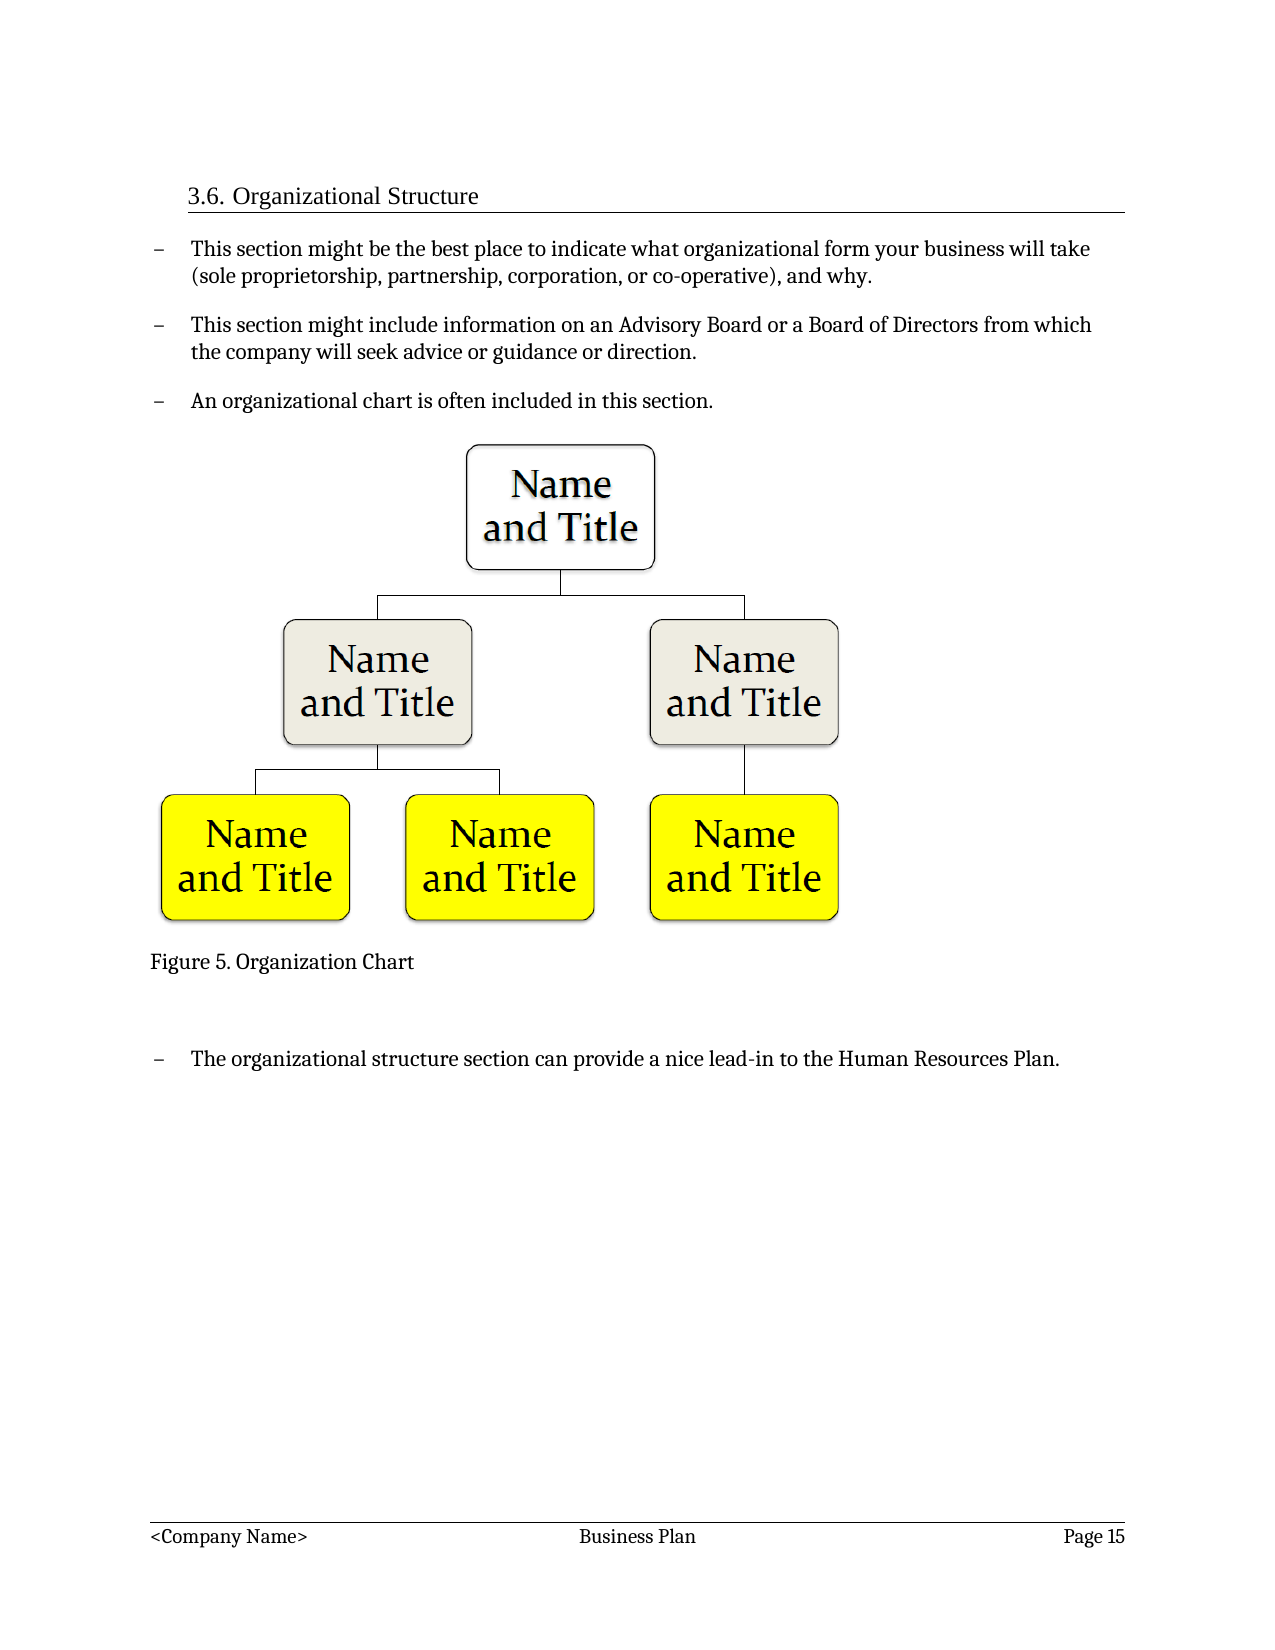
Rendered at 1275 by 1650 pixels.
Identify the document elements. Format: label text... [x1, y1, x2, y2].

subtitle Organizational Structure [187, 181, 1125, 213]
text Figure 5. Organization Chart [150, 948, 1125, 975]
list An organizational chart is often included in this section. [153, 387, 1125, 414]
list The organizational structure section can provide a nice lead-in to the Human Resources Plan. [153, 1045, 1125, 1072]
list This section might be the best place to indicate what organizational form your business will take (sole proprietorship, partnership, corporation, or co-operative), and why. [153, 235, 1125, 289]
list This section might include information on an Advisory Board or a Board of Directors from which the company will seek advice or guidance or direction. [153, 311, 1125, 365]
